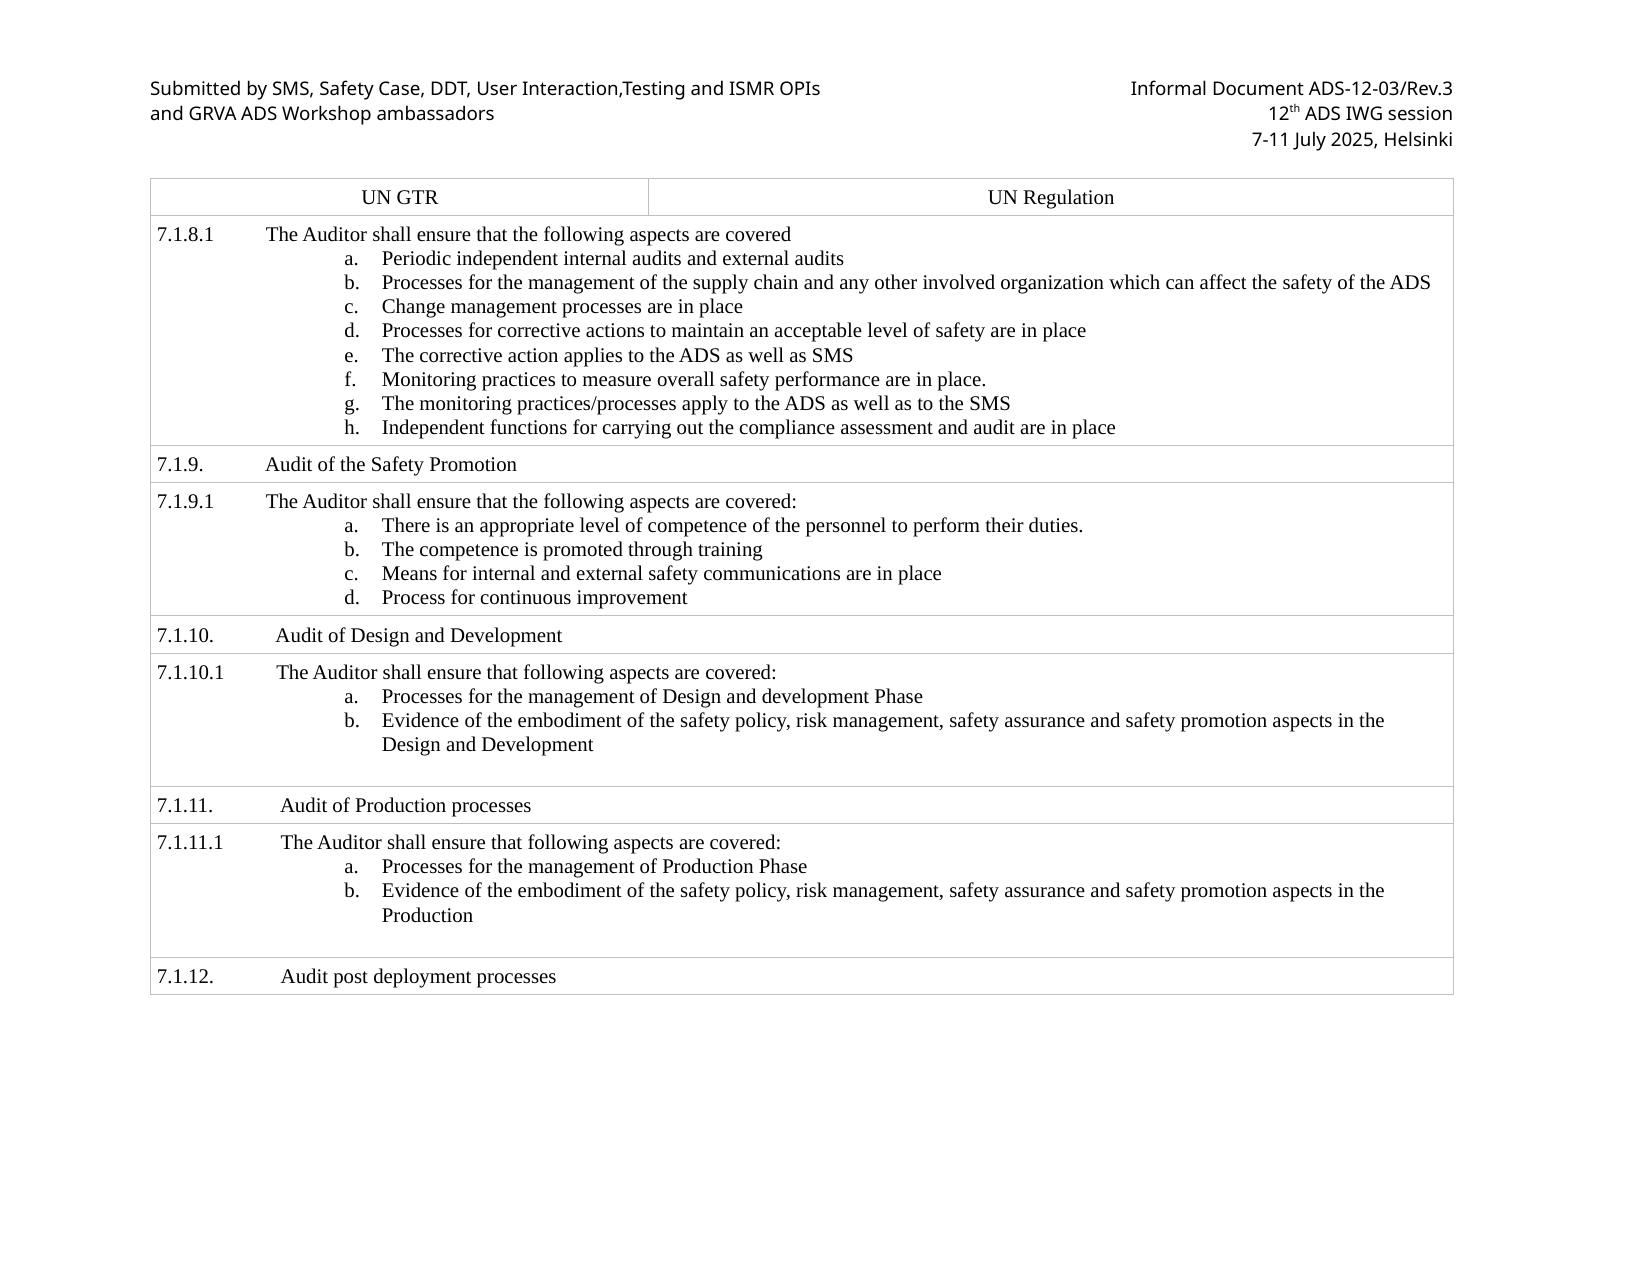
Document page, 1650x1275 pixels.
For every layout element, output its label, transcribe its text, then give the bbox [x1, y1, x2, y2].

table_cell 7.1.8.1 The Auditor shall ensure that the following aspects are covered Periodic independent internal audits and external audits Processes for the management of the supply chain and any other involved organization which can affect the safety of the ADS Change management processes are in place Processes for corrective actions to maintain an acceptable level of safety are in place The corrective action applies to the ADS as well as SMS Monitoring practices to measure overall safety performance are in place. The monitoring practices/processes apply to the ADS as well as to the SMS Independent functions for carrying out the compliance assessment and audit are in place [151, 216, 1453, 445]
table_cell 7.1.9.1 The Auditor shall ensure that the following aspects are covered: There is an appropriate level of competence of the personnel to perform their duties. The competence is promoted through training Means for internal and external safety communications are in place Process for continuous improvement [151, 483, 1453, 615]
table_cell 7.1.9. Audit of the Safety Promotion [151, 446, 1453, 482]
table_cell 7.1.11.1 The Auditor shall ensure that following aspects are covered: Processes for the management of Production Phase Evidence of the embodiment of the safety policy, risk management, safety assurance and safety promotion aspects in the Production [151, 824, 1453, 957]
table_cell 7.1.10. Audit of Design and Development [151, 616, 1453, 653]
table_header UN Regulation [649, 179, 1453, 215]
table_cell 7.1.11. Audit of Production processes [151, 787, 1453, 823]
table_cell 7.1.12. Audit post deployment processes [151, 958, 1453, 994]
table_cell 7.1.10.1 The Auditor shall ensure that following aspects are covered: Processes for the management of Design and development Phase Evidence of the embodiment of the safety policy, risk management, safety assurance and safety promotion aspects in the Design and Development [151, 654, 1453, 786]
table_header UN GTR [151, 179, 648, 215]
